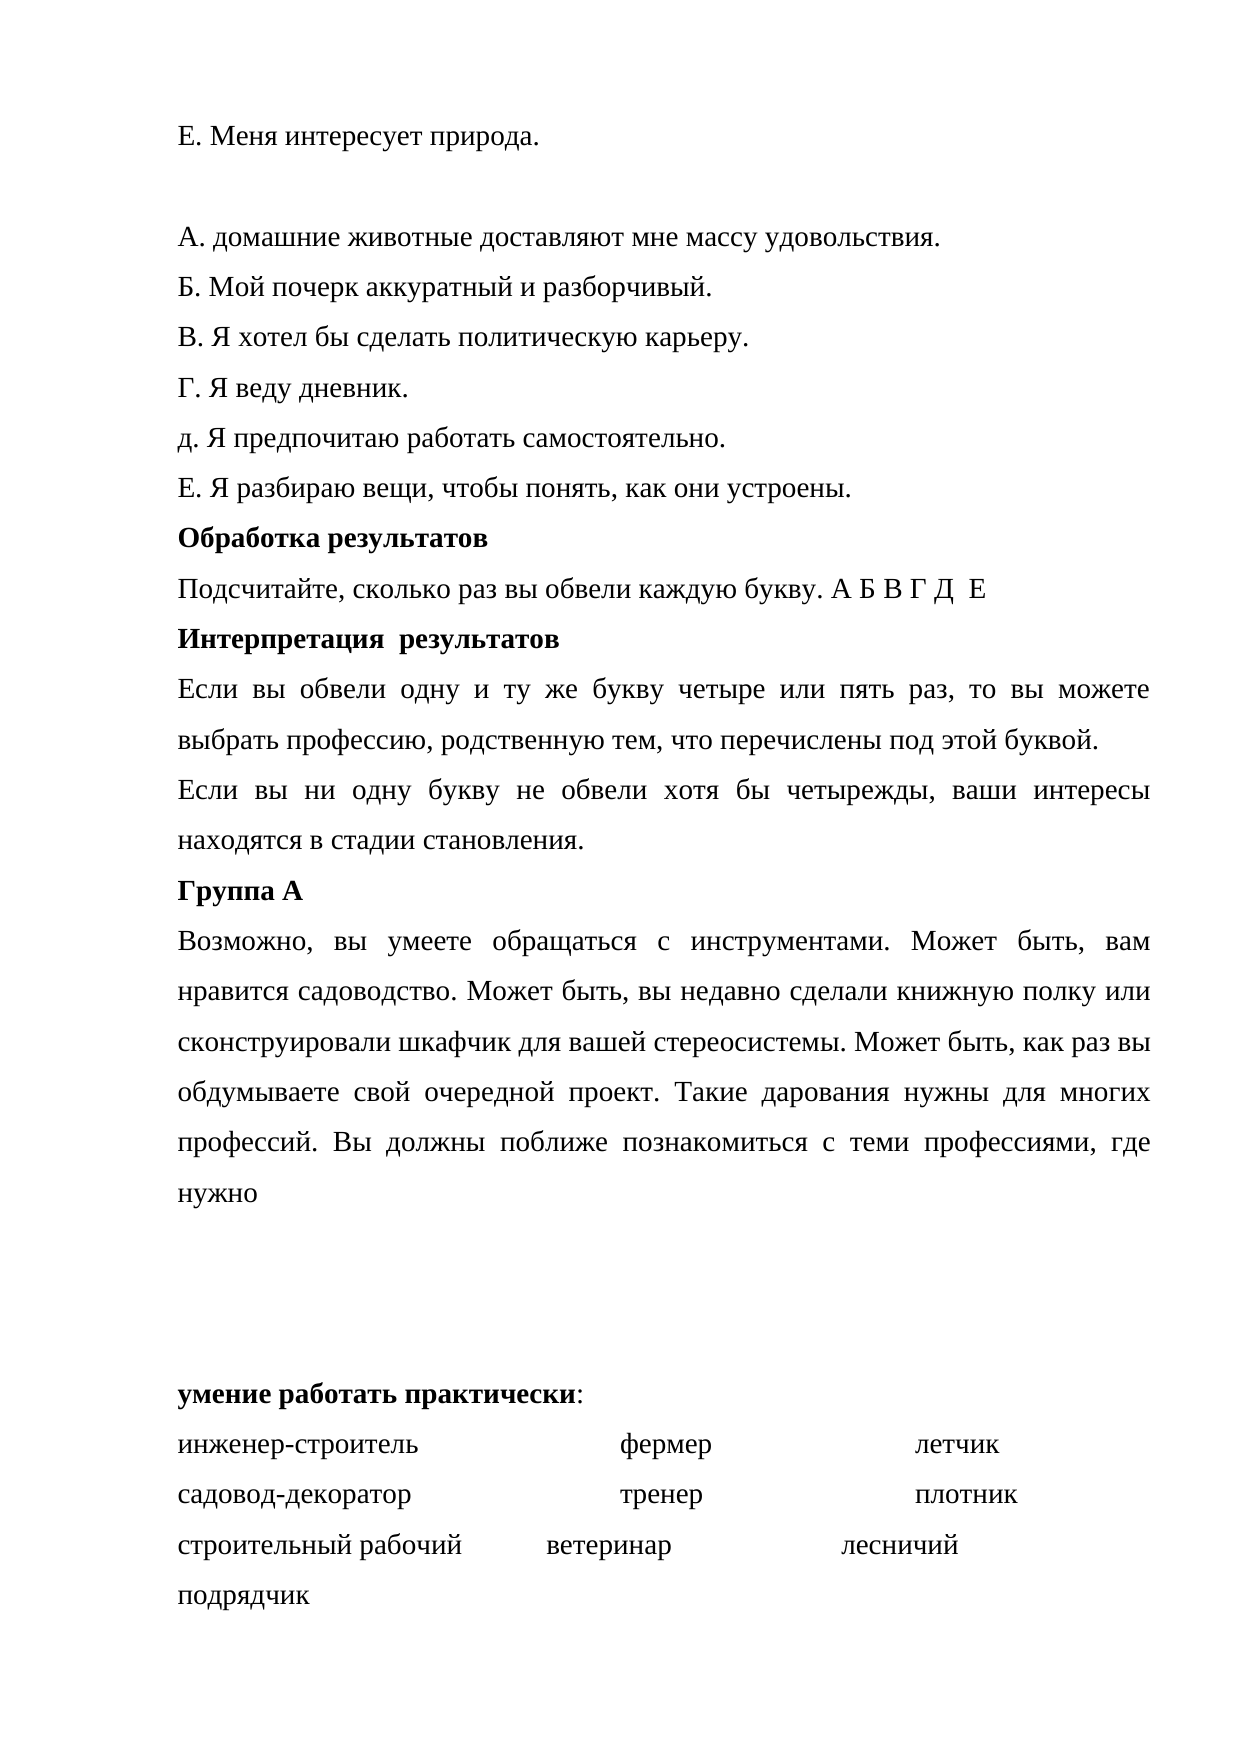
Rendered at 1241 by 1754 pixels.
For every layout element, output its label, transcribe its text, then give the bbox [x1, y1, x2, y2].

text Г. Я веду дневник. [177, 370, 1152, 403]
text Интерпретация результатов [177, 621, 1152, 655]
text Обработка результатов [177, 521, 1152, 554]
text Если вы ни одну букву не обвели хотя бы четырежды, ваши интересы находятся в стадии становления. [177, 772, 1152, 856]
text подрядчик [177, 1577, 1152, 1611]
text Возможно, вы умеете обращаться с инструментами. Может быть, вам нравится садоводство. Может быть, вы недавно сделали книжную полку или сконструировали шкафчик для вашей стереосистемы. Может быть, как раз вы обдумываете свой очередной проект. Такие дарования нужны для многих профессий. Вы должны поближе познакомиться с теми профессиями, где нужно [177, 923, 1152, 1208]
text Б. Мой почерк аккуратный и разборчивый. [177, 269, 1152, 303]
text строительный рабочий ветеринар лесничий [177, 1527, 1152, 1560]
text д. Я предпочитаю работать самостоятельно. [177, 420, 1152, 453]
text В. Я хотел бы сделать политическую карьеру. [177, 319, 1152, 353]
text Если вы обвели одну и ту же букву четыре или пять раз, то вы можете выбрать профессию, родственную тем, что перечислены под этой буквой. [177, 672, 1152, 755]
text умение работать практически: [177, 1376, 1152, 1409]
text Е. Я разбираю вещи, чтобы понять, как они устроены. [177, 470, 1152, 504]
text инженер-строитель фермер летчик [177, 1426, 1152, 1460]
text Группа А [177, 873, 1152, 906]
text А. домашние животные доставляют мне массу удовольствия. [177, 219, 1152, 252]
text Подсчитайте, сколько раз вы обвели каждую букву. А Б В Г Д Е [177, 571, 1152, 604]
text садовод-декоратор тренер плотник [177, 1477, 1152, 1510]
text Е. Меня интересует природа. [177, 118, 1152, 152]
